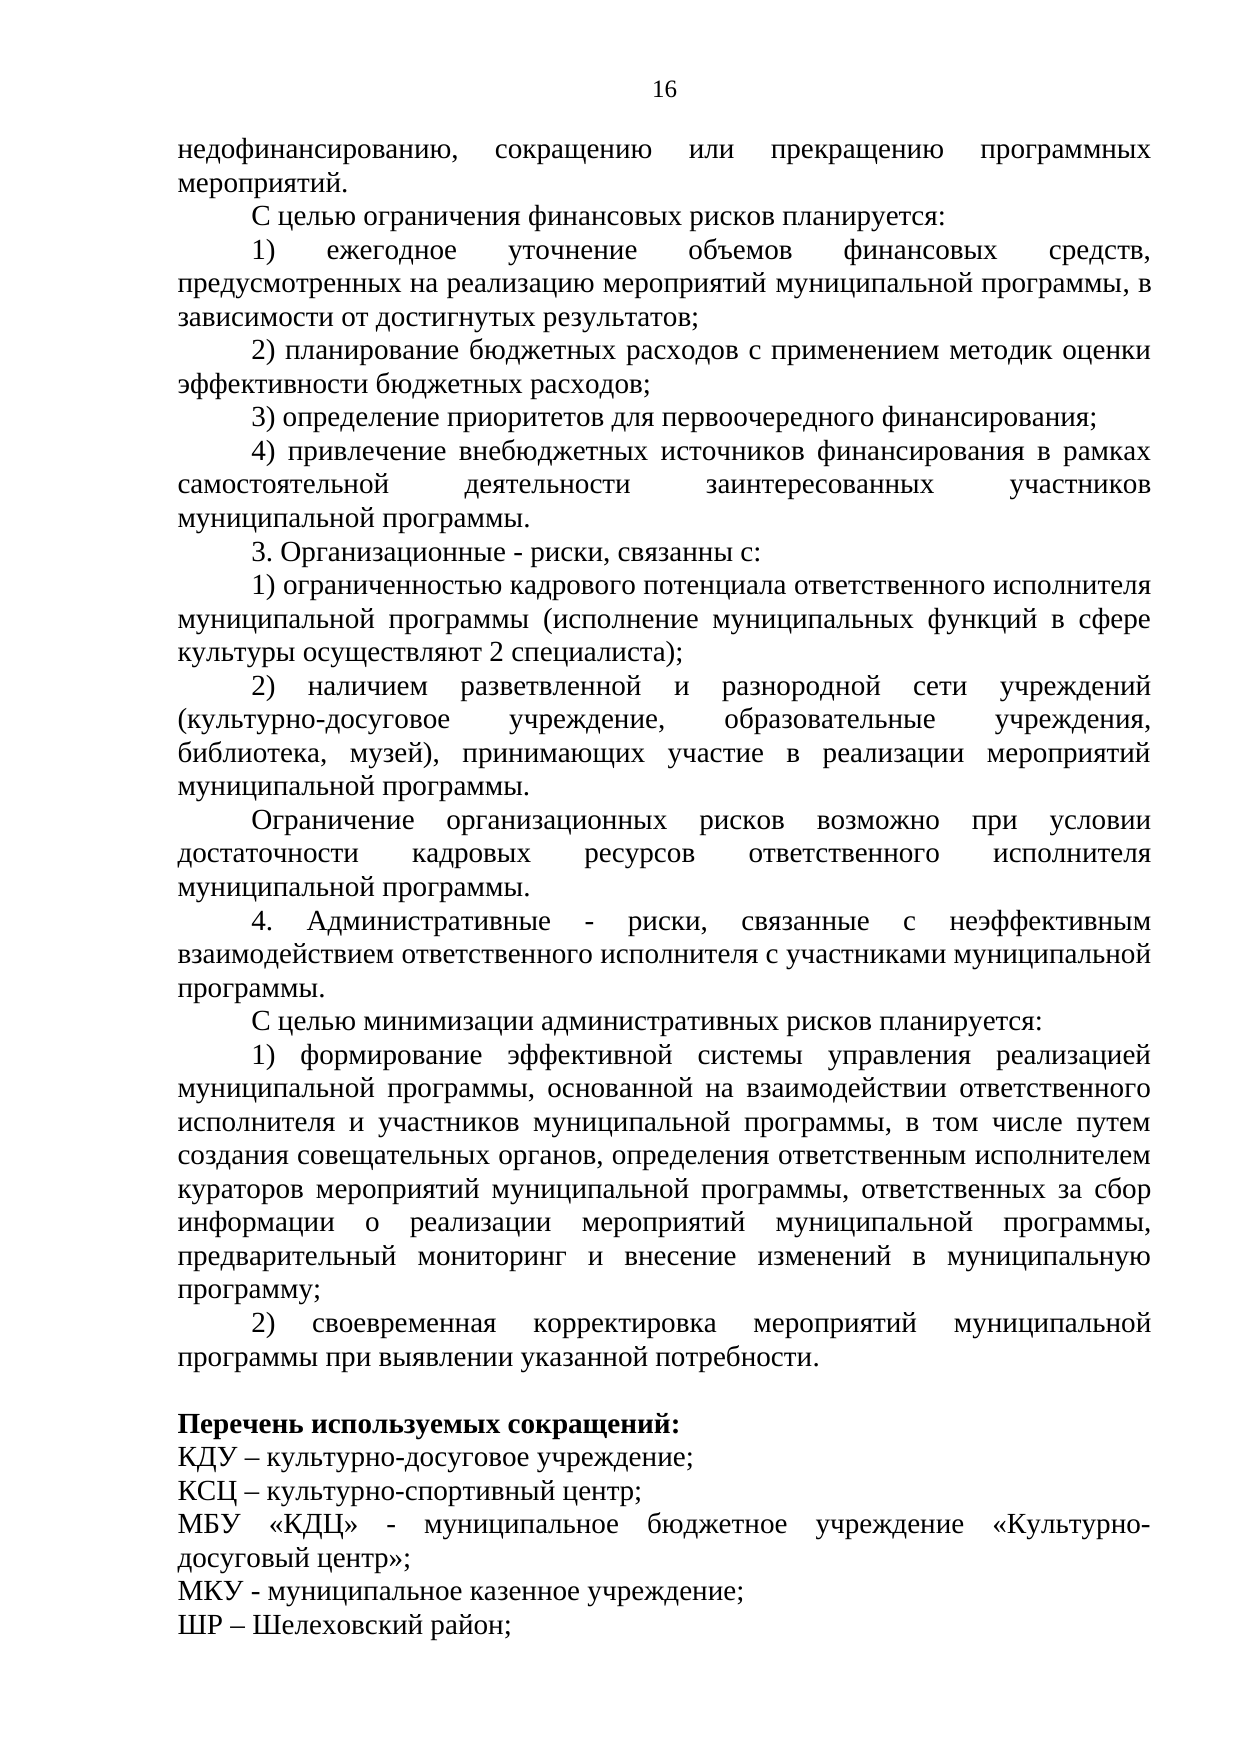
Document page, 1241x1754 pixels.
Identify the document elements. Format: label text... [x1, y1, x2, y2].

text КСЦ – культурно-спортивный центр; [177, 1473, 1152, 1506]
text 3) определение приоритетов для первоочередного финансирования; [177, 399, 1152, 433]
text 2) наличием разветвленной и разнородной сети учреждений (культурно-досуговое учреждение, образовательные учреждения, библиотека, музей), принимающих участие в реализации мероприятий муниципальной программы. [177, 668, 1152, 802]
text Ограничение организационных рисков возможно при условии достаточности кадровых ресурсов ответственного исполнителя муниципальной программы. [177, 802, 1152, 903]
text 4. Административные - риски, связанные с неэффективным взаимодействием ответственного исполнителя с участниками муниципальной программы. [177, 903, 1152, 1003]
text 4) привлечение внебюджетных источников финансирования в рамках самостоятельной деятельности заинтересованных участников муниципальной программы. [177, 433, 1152, 534]
text МКУ - муниципальное казенное учреждение; [177, 1573, 1152, 1607]
text 2) своевременная корректировка мероприятий муниципальной программы при выявлении указанной потребности. [177, 1305, 1152, 1372]
text Перечень используемых сокращений: [177, 1406, 1152, 1439]
text 1) ограниченностью кадрового потенциала ответственного исполнителя муниципальной программы (исполнение муниципальных функций в сфере культуры осуществляют 2 специалиста); [177, 567, 1152, 668]
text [177, 131, 1152, 198]
text С целью минимизации административных рисков планируется: [177, 1003, 1152, 1037]
text 3. Организационные - риски, связанны с: [177, 534, 1152, 567]
text С целью ограничения финансовых рисков планируется: [177, 198, 1152, 232]
text 1) ежегодное уточнение объемов финансовых средств, предусмотренных на реализацию мероприятий муниципальной программы, в зависимости от достигнутых результатов; [177, 232, 1152, 332]
text МБУ «КДЦ» - муниципальное бюджетное учреждение «Культурно-досуговый центр»; [177, 1506, 1152, 1573]
text 1) формирование эффективной системы управления реализацией муниципальной программы, основанной на взаимодействии ответственного исполнителя и участников муниципальной программы, в том числе путем создания совещательных органов, определения ответственным исполнителем кураторов мероприятий муниципальной программы, ответственных за сбор информации о реализации мероприятий муниципальной программы, предварительный мониторинг и внесение изменений в муниципальную программу; [177, 1037, 1152, 1305]
text КДУ – культурно-досуговое учреждение; [177, 1439, 1152, 1473]
text ШР – Шелеховский район; [177, 1607, 1152, 1641]
text 2) планирование бюджетных расходов с применением методик оценки эффективности бюджетных расходов; [177, 332, 1152, 399]
